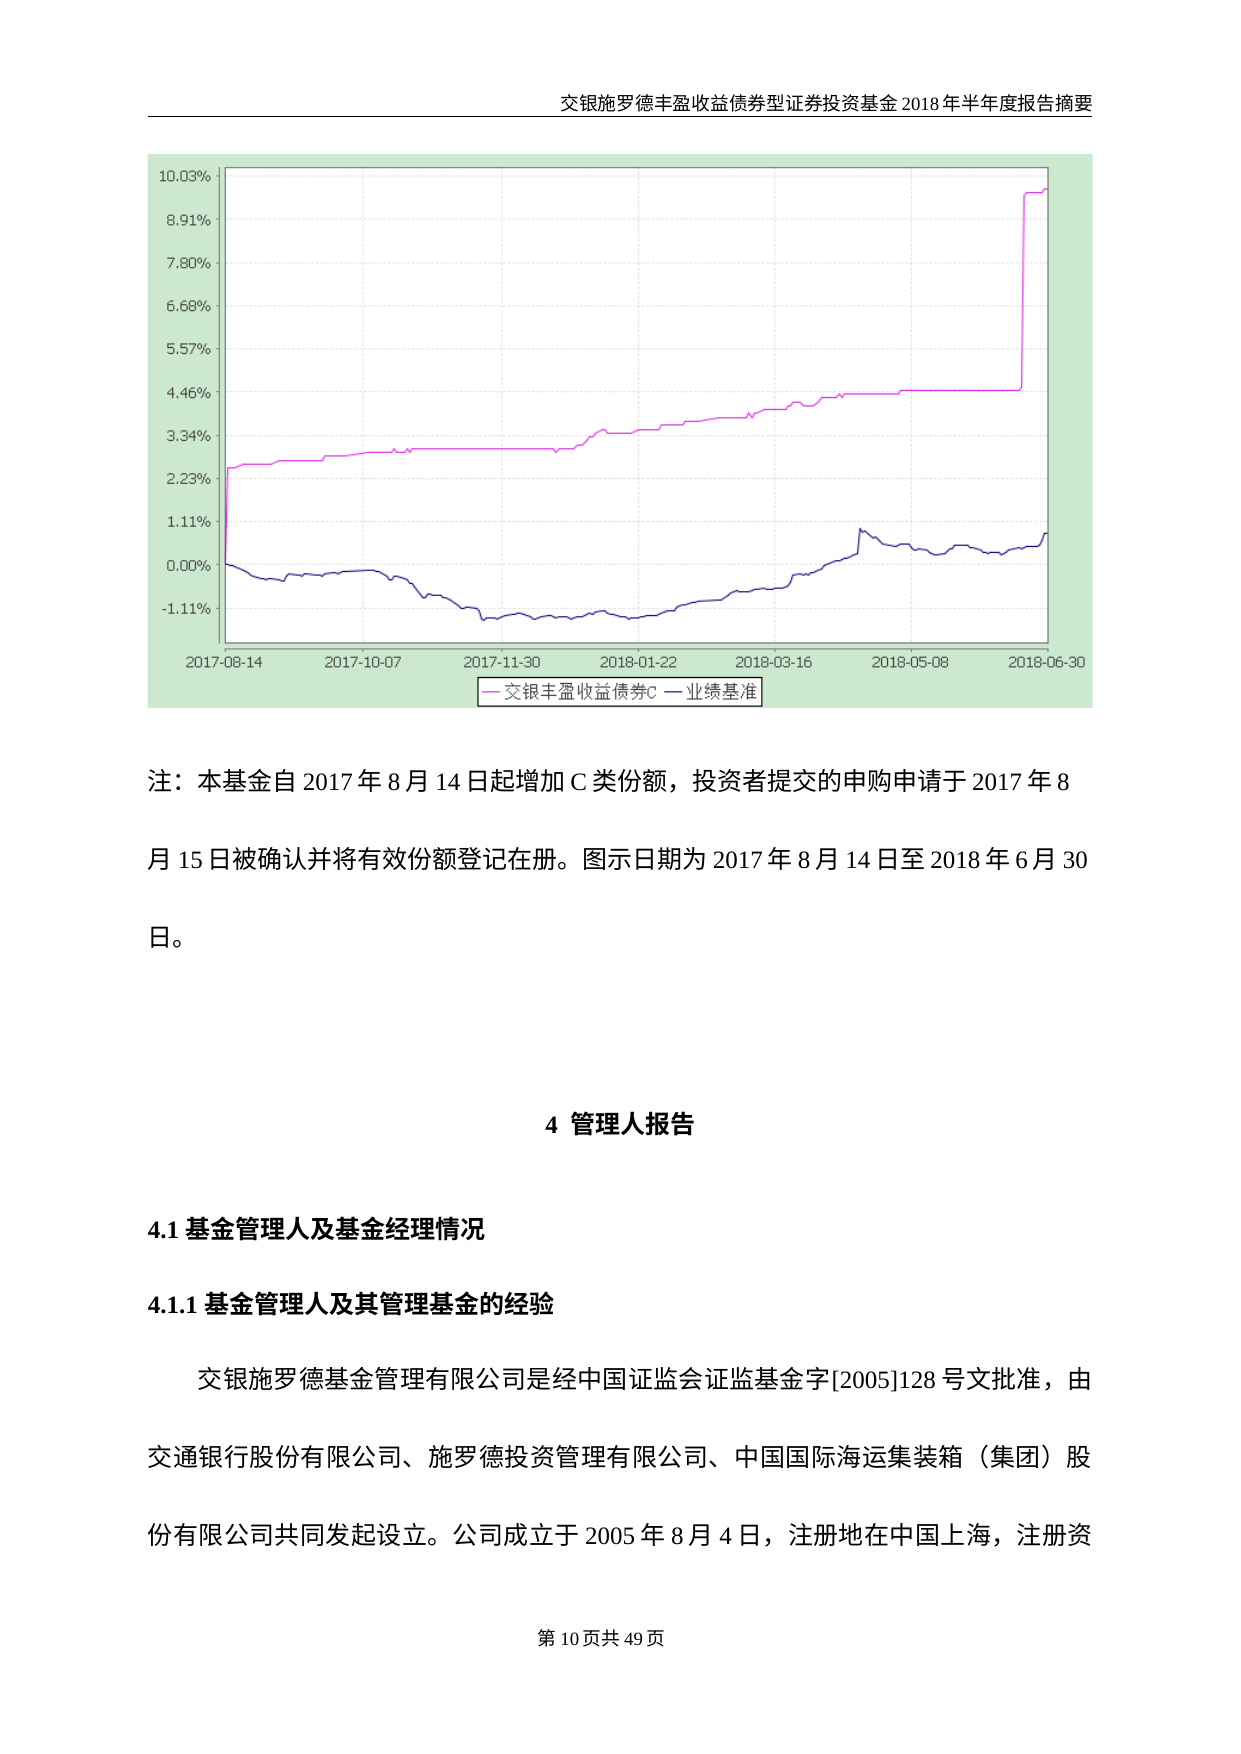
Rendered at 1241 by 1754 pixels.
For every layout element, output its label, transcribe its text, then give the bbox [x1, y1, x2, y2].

text 注：本基金自2017年8月14日起增加C类份额，投资者提交的申购申请于2017年8月15日被确认并将有效份额登记在册。图示日期为2017年8月14日至2018年6月30日。 [148, 747, 1092, 968]
subtitle 4.1 基金管理人及基金经理情况 [148, 1195, 1092, 1260]
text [148, 1345, 1092, 1566]
picture [147, 154, 1093, 708]
subtitle 4 管理人报告 [148, 1090, 1092, 1155]
text 4.1.1 基金管理人及其管理基金的经验 [148, 1270, 1092, 1335]
